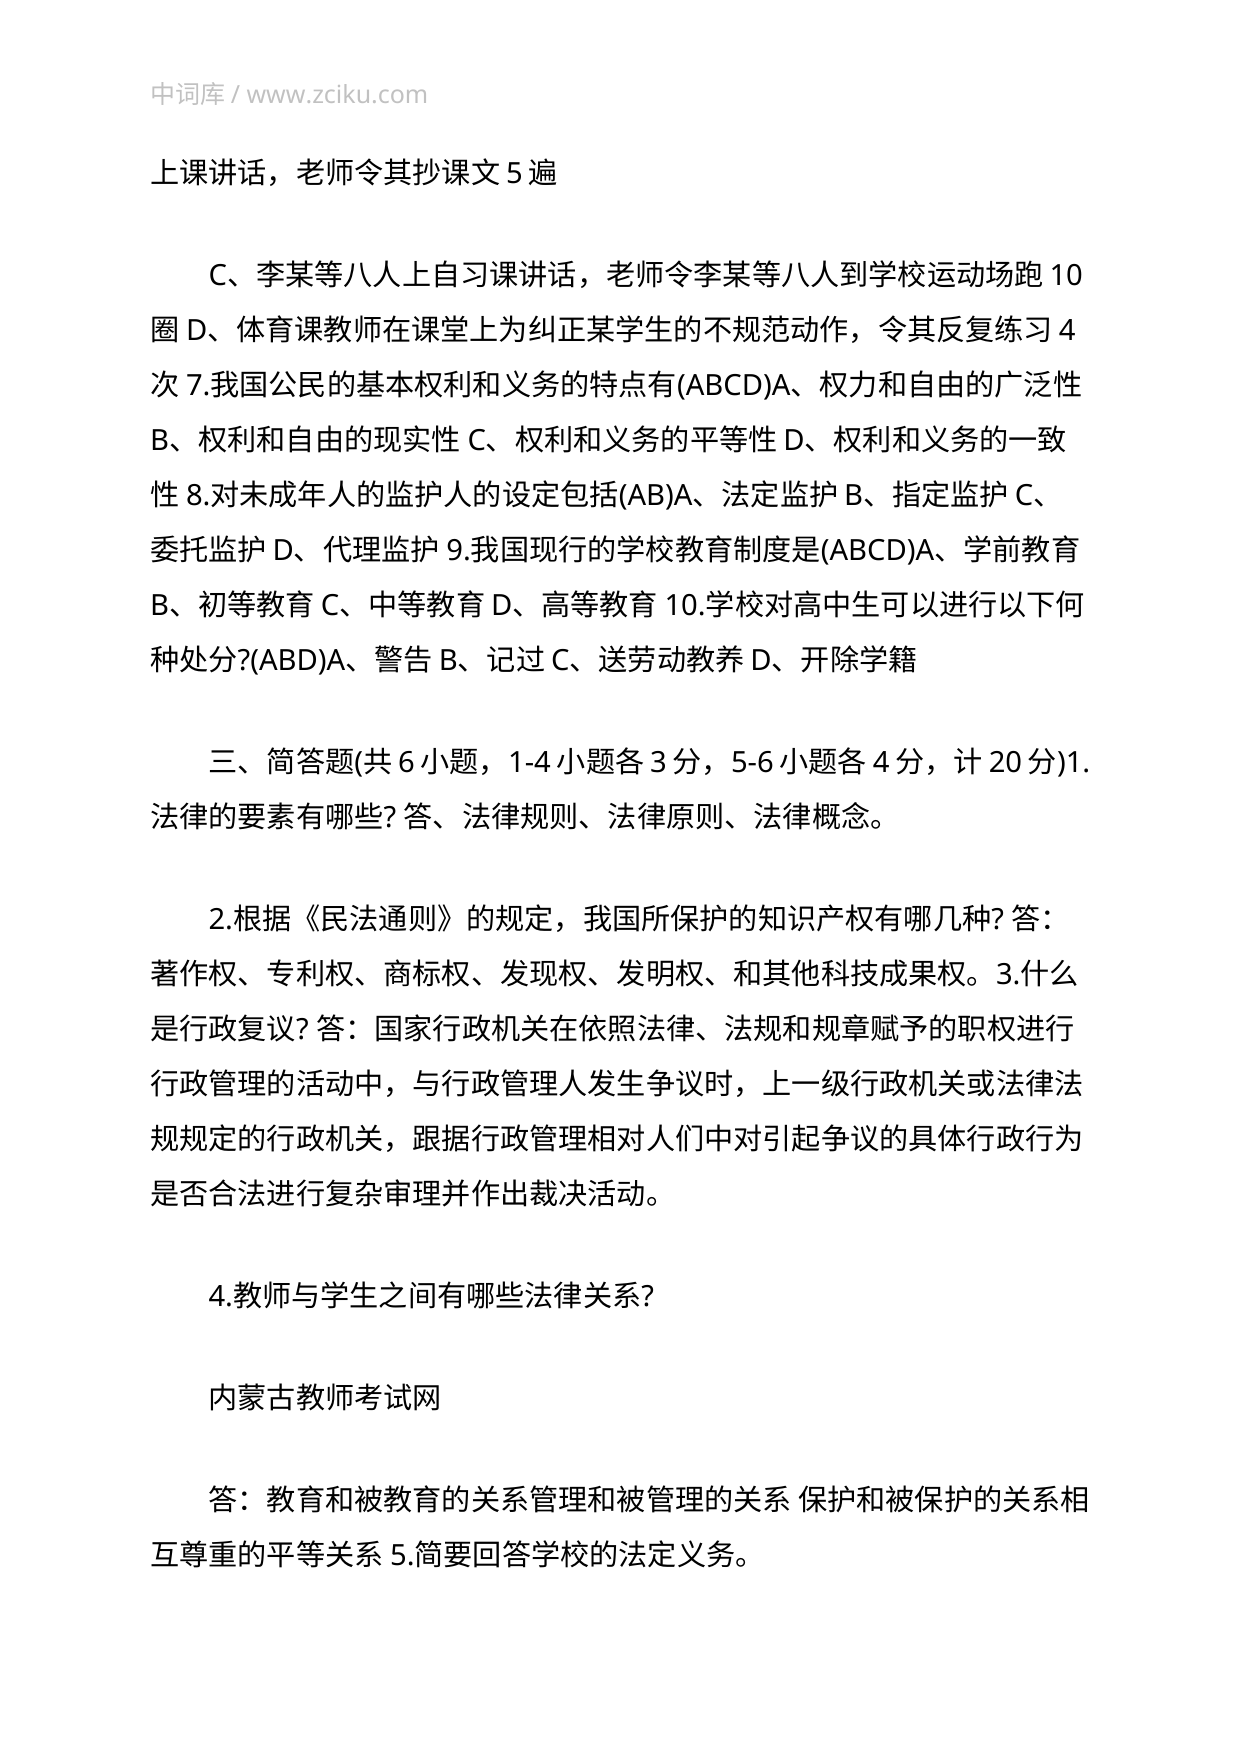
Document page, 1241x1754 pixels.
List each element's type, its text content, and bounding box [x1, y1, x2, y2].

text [150, 150, 1090, 192]
text 2.根据《民法通则》的规定，我国所保护的知识产权有哪几种? 答：著作权、专利权、商标权、发现权、发明权、和其他科技成果权。3.什么是行政复议? 答：国家行政机关在依照法律、法规和规章赋予的职权进行行政管理的活动中，与行政管理人发生争议时，上一级行政机关或法律法规规定的行政机关，跟据行政管理相对人们中对引起争议的具体行政行为是否合法进行复杂审理并作出裁决活动。 [150, 896, 1090, 1213]
text 答：教育和被教育的关系管理和被管理的关系 保护和被保护的关系相互尊重的平等关系 5.简要回答学校的法定义务。 [150, 1476, 1090, 1573]
text 内蒙古教师考试网 [150, 1374, 1090, 1417]
text 4.教师与学生之间有哪些法律关系? [150, 1272, 1090, 1315]
text C、李某等八人上自习课讲话，老师令李某等八人到学校运动场跑10圈 D、体育课教师在课堂上为纠正某学生的不规范动作，令其反复练习4次 7.我国公民的基本权利和义务的特点有(ABCD)A、权力和自由的广泛性B、权利和自由的现实性 C、权利和义务的平等性D、权利和义务的一致性 8.对未成年人的监护人的设定包括(AB)A、法定监护B、指定监护C、委托监护D、代理监护 9.我国现行的学校教育制度是(ABCD)A、学前教育B、初等教育C、中等教育D、高等教育 10.学校对高中生可以进行以下何种处分?(ABD)A、警告B、记过C、送劳动教养D、开除学籍 [150, 252, 1090, 679]
text 三、简答题(共6小题，1-4小题各3分，5-6小题各4分，计20分)1.法律的要素有哪些? 答、法律规则、法律原则、法律概念。 [150, 739, 1090, 836]
